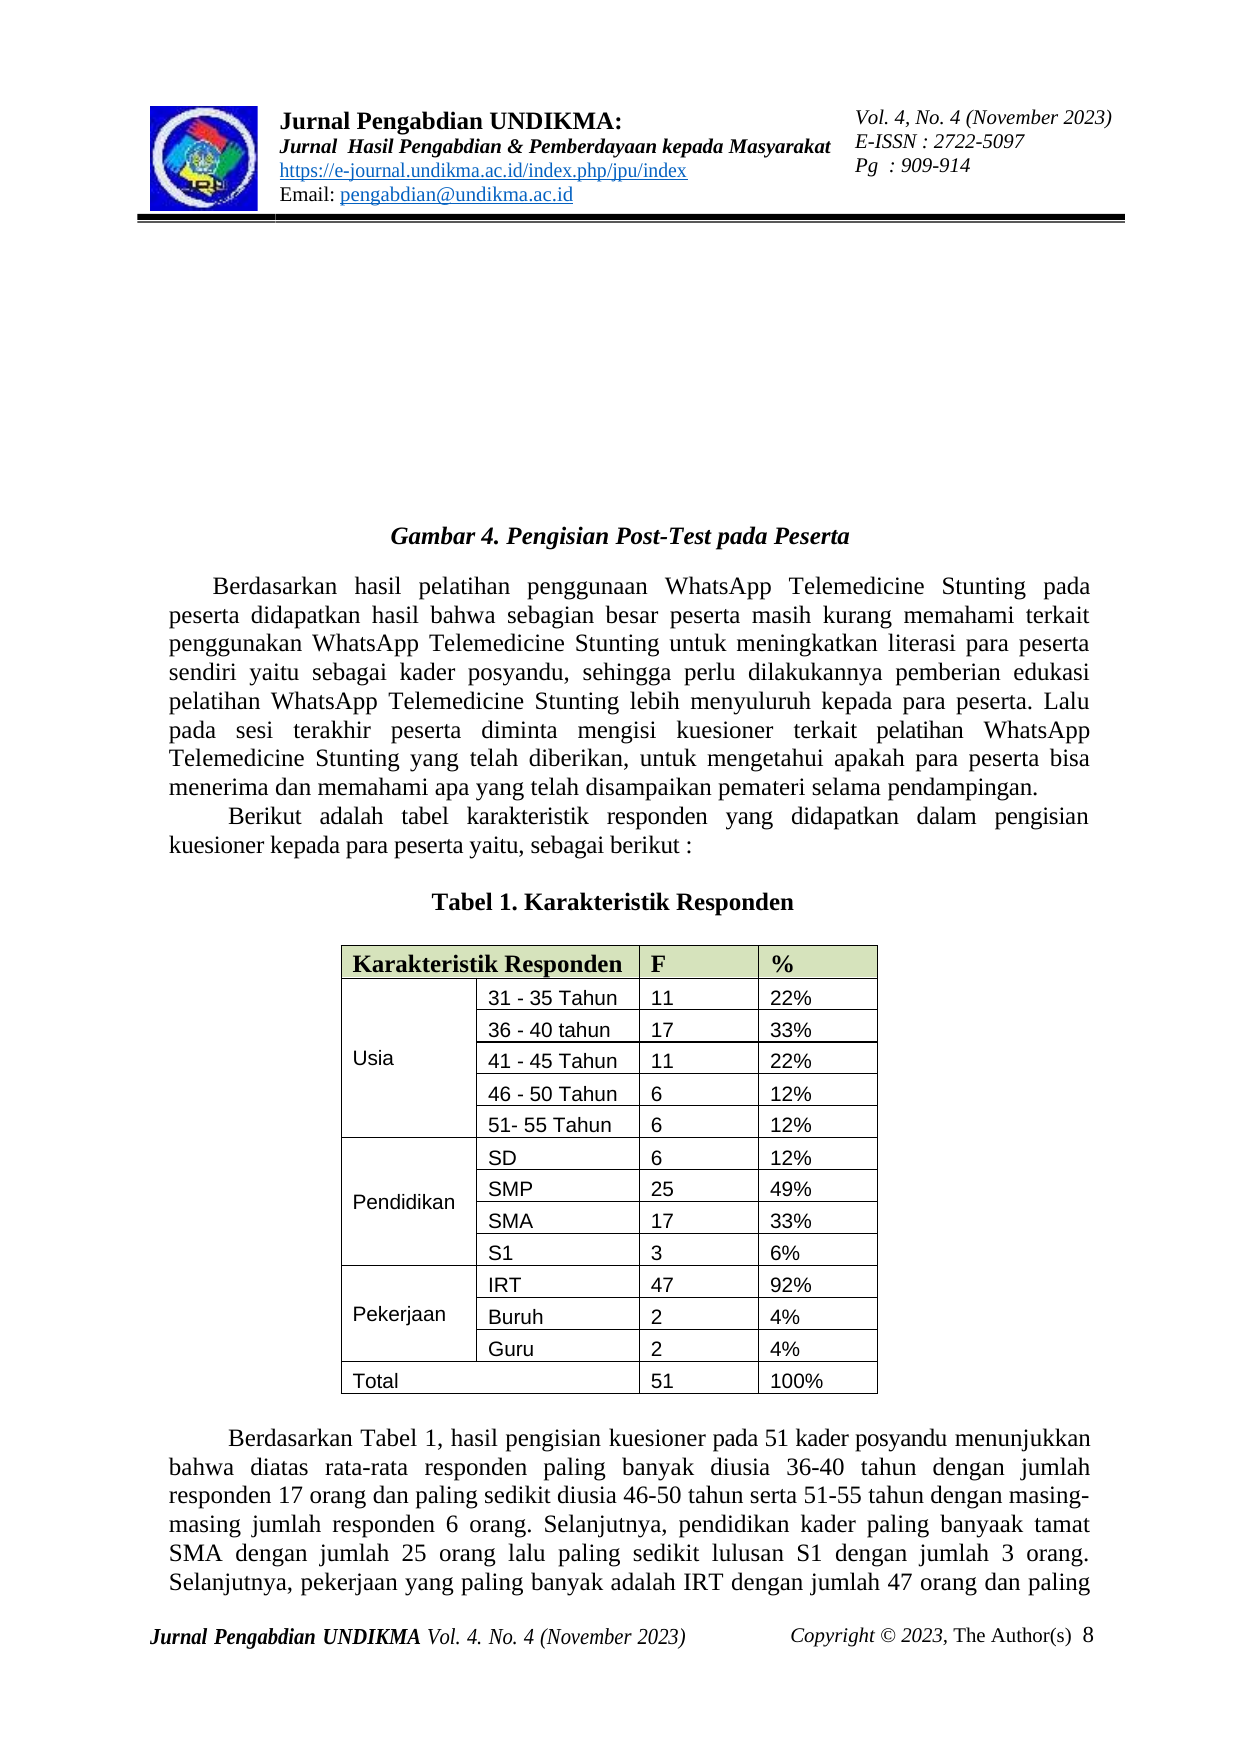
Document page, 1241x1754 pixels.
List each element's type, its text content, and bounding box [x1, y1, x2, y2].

table_cell 51 [640, 1362, 758, 1393]
table_cell Usia [342, 979, 476, 1137]
table_cell 46 - 50 Tahun [477, 1074, 639, 1105]
subtitle Tabel 1. Karakteristik Responden [123, 887, 1103, 916]
table_cell 47 [640, 1266, 758, 1297]
table_header F [640, 946, 758, 977]
table_cell Total [342, 1362, 639, 1393]
table_cell 4% [759, 1298, 877, 1329]
table_cell 11 [640, 979, 758, 1009]
table_cell 6 [640, 1138, 758, 1169]
table_cell 25 [640, 1170, 758, 1201]
table_cell 12% [759, 1106, 877, 1137]
table_cell Pendidikan [342, 1138, 476, 1265]
table_cell 12% [759, 1074, 877, 1105]
table_cell 6% [759, 1234, 877, 1265]
table_cell SMP [477, 1170, 639, 1201]
picture [150, 106, 258, 211]
table_header % [759, 946, 877, 977]
table_cell 33% [759, 1202, 877, 1233]
table_cell 6 [640, 1074, 758, 1105]
table_cell 31 - 35 Tahun [477, 979, 639, 1009]
table_header Karakteristik Responden [342, 946, 639, 977]
table_cell 33% [759, 1010, 877, 1041]
table_cell SMA [477, 1202, 639, 1233]
table_cell Guru [477, 1330, 639, 1361]
table_cell 51- 55 Tahun [477, 1106, 639, 1137]
table_cell S1 [477, 1234, 639, 1265]
table_cell Buruh [477, 1298, 639, 1329]
table_cell 2 [640, 1298, 758, 1329]
table_cell 12% [759, 1138, 877, 1169]
table_cell IRT [477, 1266, 639, 1297]
table_cell 92% [759, 1266, 877, 1297]
table_cell 17 [640, 1010, 758, 1041]
table_cell 100% [759, 1362, 877, 1393]
table_cell 49% [759, 1170, 877, 1201]
text Gambar 4. Pengisian Post-Test pada Peserta [137, 521, 1103, 550]
table_cell 11 [640, 1043, 758, 1073]
table_cell 41 - 45 Tahun [477, 1043, 639, 1073]
table_cell 36 - 40 tahun [477, 1010, 639, 1041]
table_cell 6 [640, 1106, 758, 1137]
table_cell 22% [759, 979, 877, 1009]
table_cell 22% [759, 1043, 877, 1073]
table_cell 4% [759, 1330, 877, 1361]
text Berikut adalah tabel karakteristik responden yang didapatkan dalam pengisian kuesioner kepada para peserta yaitu, sebagai berikut : [169, 801, 1089, 858]
table_cell 17 [640, 1202, 758, 1233]
table_cell 3 [640, 1234, 758, 1265]
table_cell 2 [640, 1330, 758, 1361]
table_cell Pekerjaan [342, 1266, 476, 1361]
text Berdasarkan hasil pelatihan penggunaan WhatsApp Telemedicine Stunting pada peserta didapatkan hasil bahwa sebagian besar peserta masih kurang memahami terkait penggunakan WhatsApp Telemedicine Stunting untuk meningkatkan literasi para peserta sendiri yaitu sebagai kader posyandu, sehingga perlu dilakukannya pemberian edukasi pelatihan WhatsApp Telemedicine Stunting lebih menyuluruh kepada para peserta. Lalu pada sesi terakhir peserta diminta mengisi kuesioner terkait pelatihan WhatsApp Telemedicine Stunting yang telah diberikan, untuk mengetahui apakah para peserta bisa menerima dan memahami apa yang telah disampaikan pemateri selama pendampingan. [169, 571, 1091, 801]
table_cell SD [477, 1138, 639, 1169]
